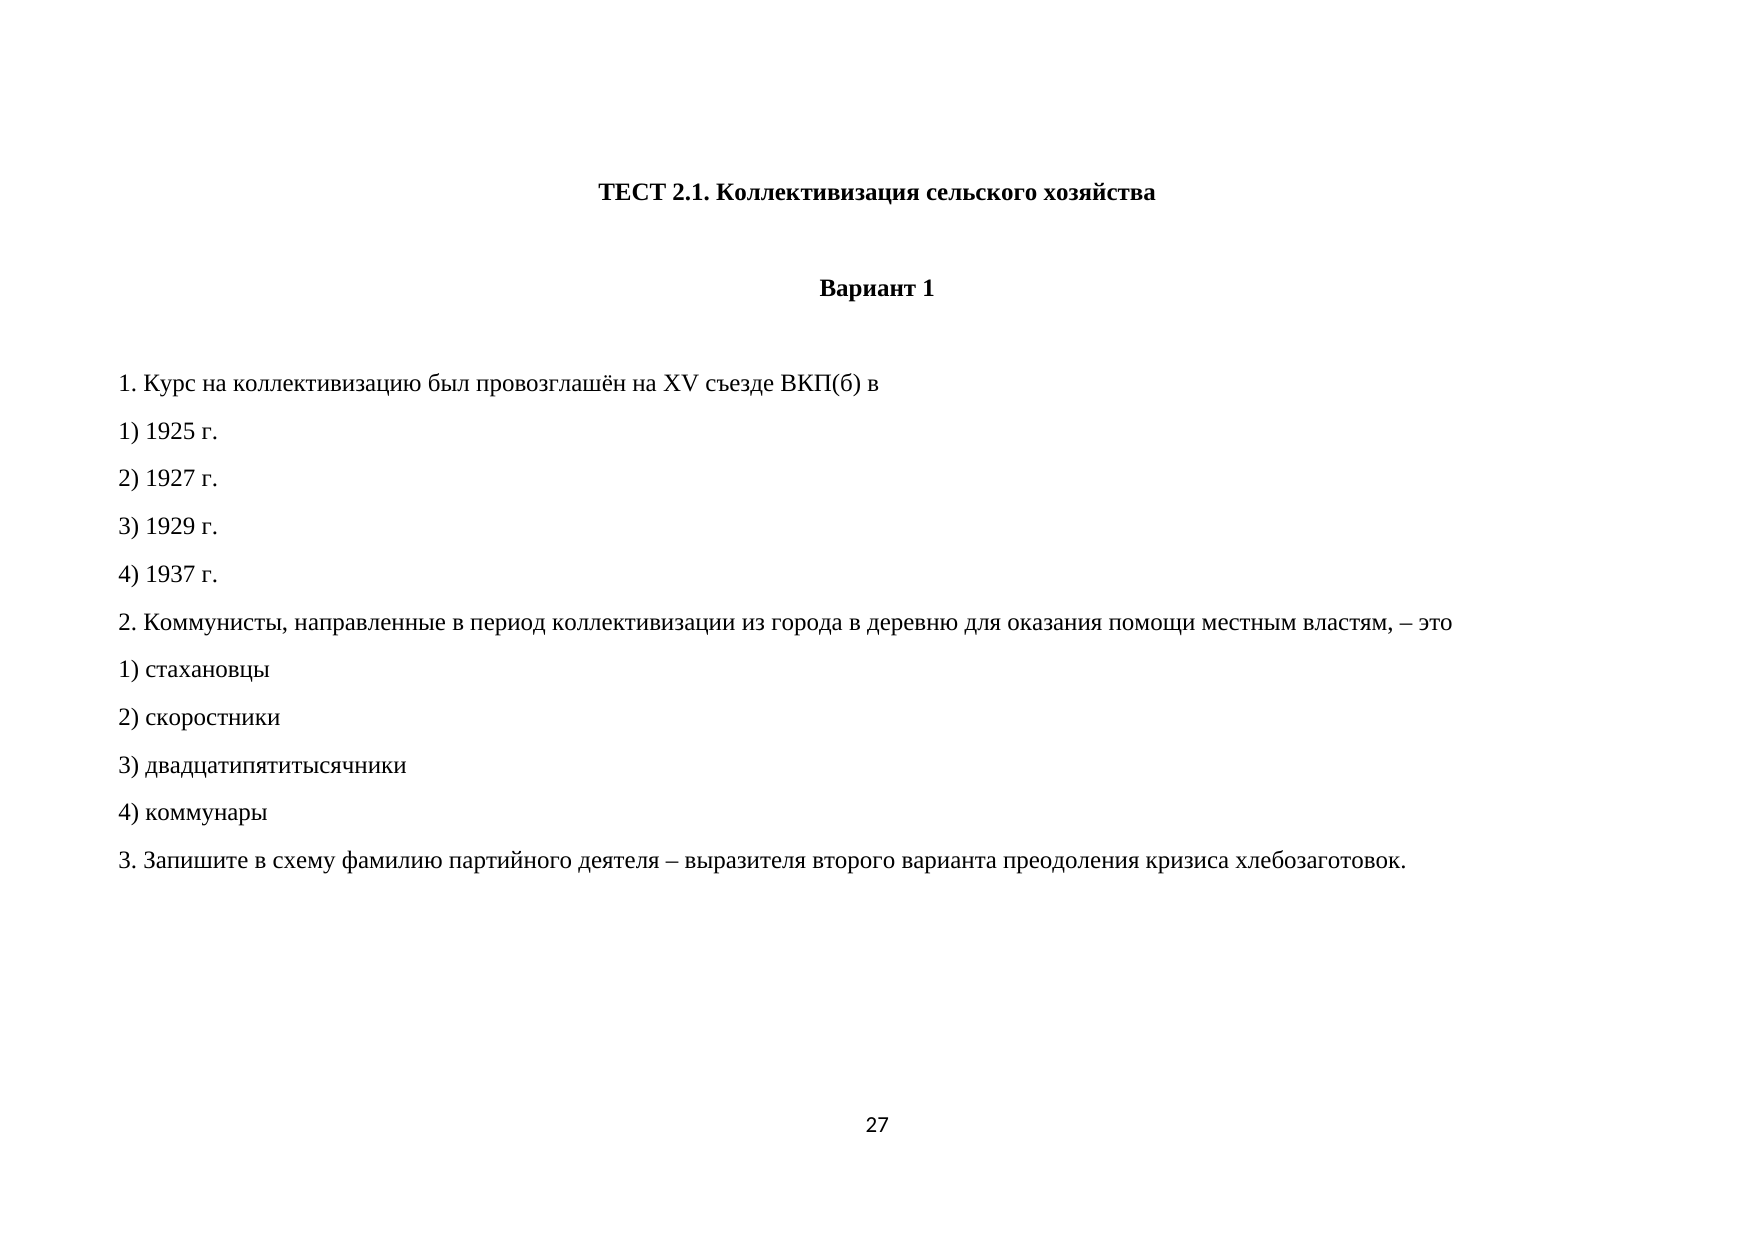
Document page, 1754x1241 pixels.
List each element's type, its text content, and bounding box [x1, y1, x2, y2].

text ТЕСТ 2.1. Коллективизация сельского хозяйства [118, 177, 1636, 206]
text 3) двадцатипятитысячники [118, 750, 1636, 778]
text 3) 1929 г. [118, 511, 1636, 540]
text 2) 1927 г. [118, 463, 1636, 492]
text 4) 1937 г. [118, 559, 1636, 588]
text 1. Курс на коллективизацию был провозглашён на XV съезде ВКП(б) в [118, 368, 1636, 397]
text 2) скоростники [118, 702, 1636, 731]
text 1) стахановцы [118, 654, 1636, 683]
text 4) коммунары [118, 797, 1636, 826]
text 1) 1925 г. [118, 416, 1636, 444]
text Вариант 1 [118, 273, 1636, 301]
text 3. Запишите в схему фамилию партийного деятеля – выразителя второго варианта преодоления кризиса хлебозаготовок. [118, 845, 1636, 874]
text 2. Коммунисты, направленные в период коллективизации из города в деревню для оказания помощи местным властям, – это [118, 607, 1636, 635]
